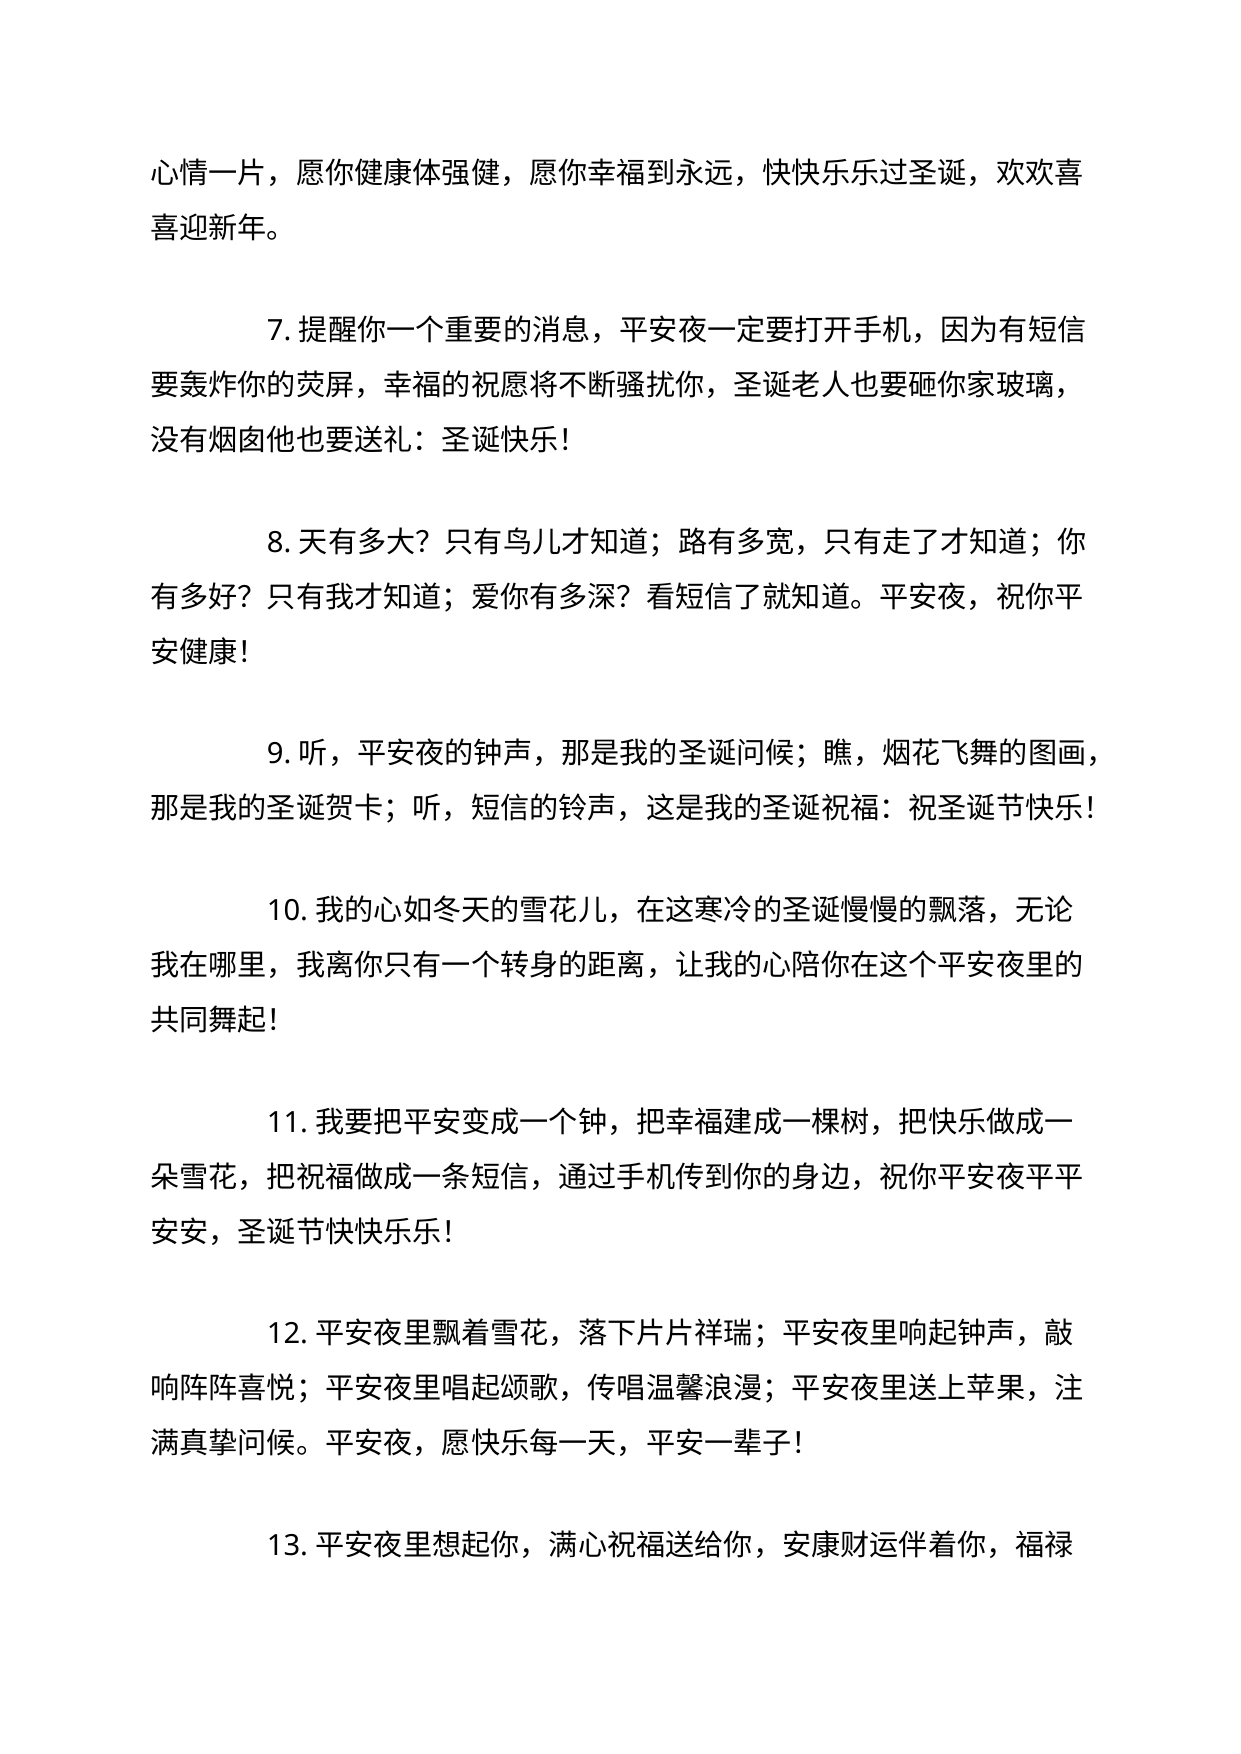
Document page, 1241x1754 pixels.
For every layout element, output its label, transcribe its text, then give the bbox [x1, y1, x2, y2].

text 8. 天有多大？只有鸟儿才知道；路有多宽，只有走了才知道；你有多好？只有我才知道；爱你有多深？看短信了就知道。平安夜，祝你平安健康！ [150, 518, 1090, 671]
text 7. 提醒你一个重要的消息，平安夜一定要打开手机，因为有短信要轰炸你的荧屏，幸福的祝愿将不断骚扰你，圣诞老人也要砸你家玻璃，没有烟囱他也要送礼：圣诞快乐！ [150, 307, 1090, 459]
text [150, 150, 1090, 247]
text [150, 1522, 1090, 1564]
text 9. 听，平安夜的钟声，那是我的圣诞问候；瞧，烟花飞舞的图画，那是我的圣诞贺卡；听，短信的铃声，这是我的圣诞祝福：祝圣诞节快乐！ [150, 730, 1090, 827]
text 10. 我的心如冬天的雪花儿，在这寒冷的圣诞慢慢的飘落，无论我在哪里，我离你只有一个转身的距离，让我的心陪你在这个平安夜里的共同舞起！ [150, 887, 1090, 1039]
text 12. 平安夜里飘着雪花，落下片片祥瑞；平安夜里响起钟声，敲响阵阵喜悦；平安夜里唱起颂歌，传唱温馨浪漫；平安夜里送上苹果，注满真挚问候。平安夜，愿快乐每一天，平安一辈子！ [150, 1310, 1090, 1462]
text 11. 我要把平安变成一个钟，把幸福建成一棵树，把快乐做成一朵雪花，把祝福做成一条短信，通过手机传到你的身边，祝你平安夜平平安安，圣诞节快快乐乐！ [150, 1098, 1090, 1251]
